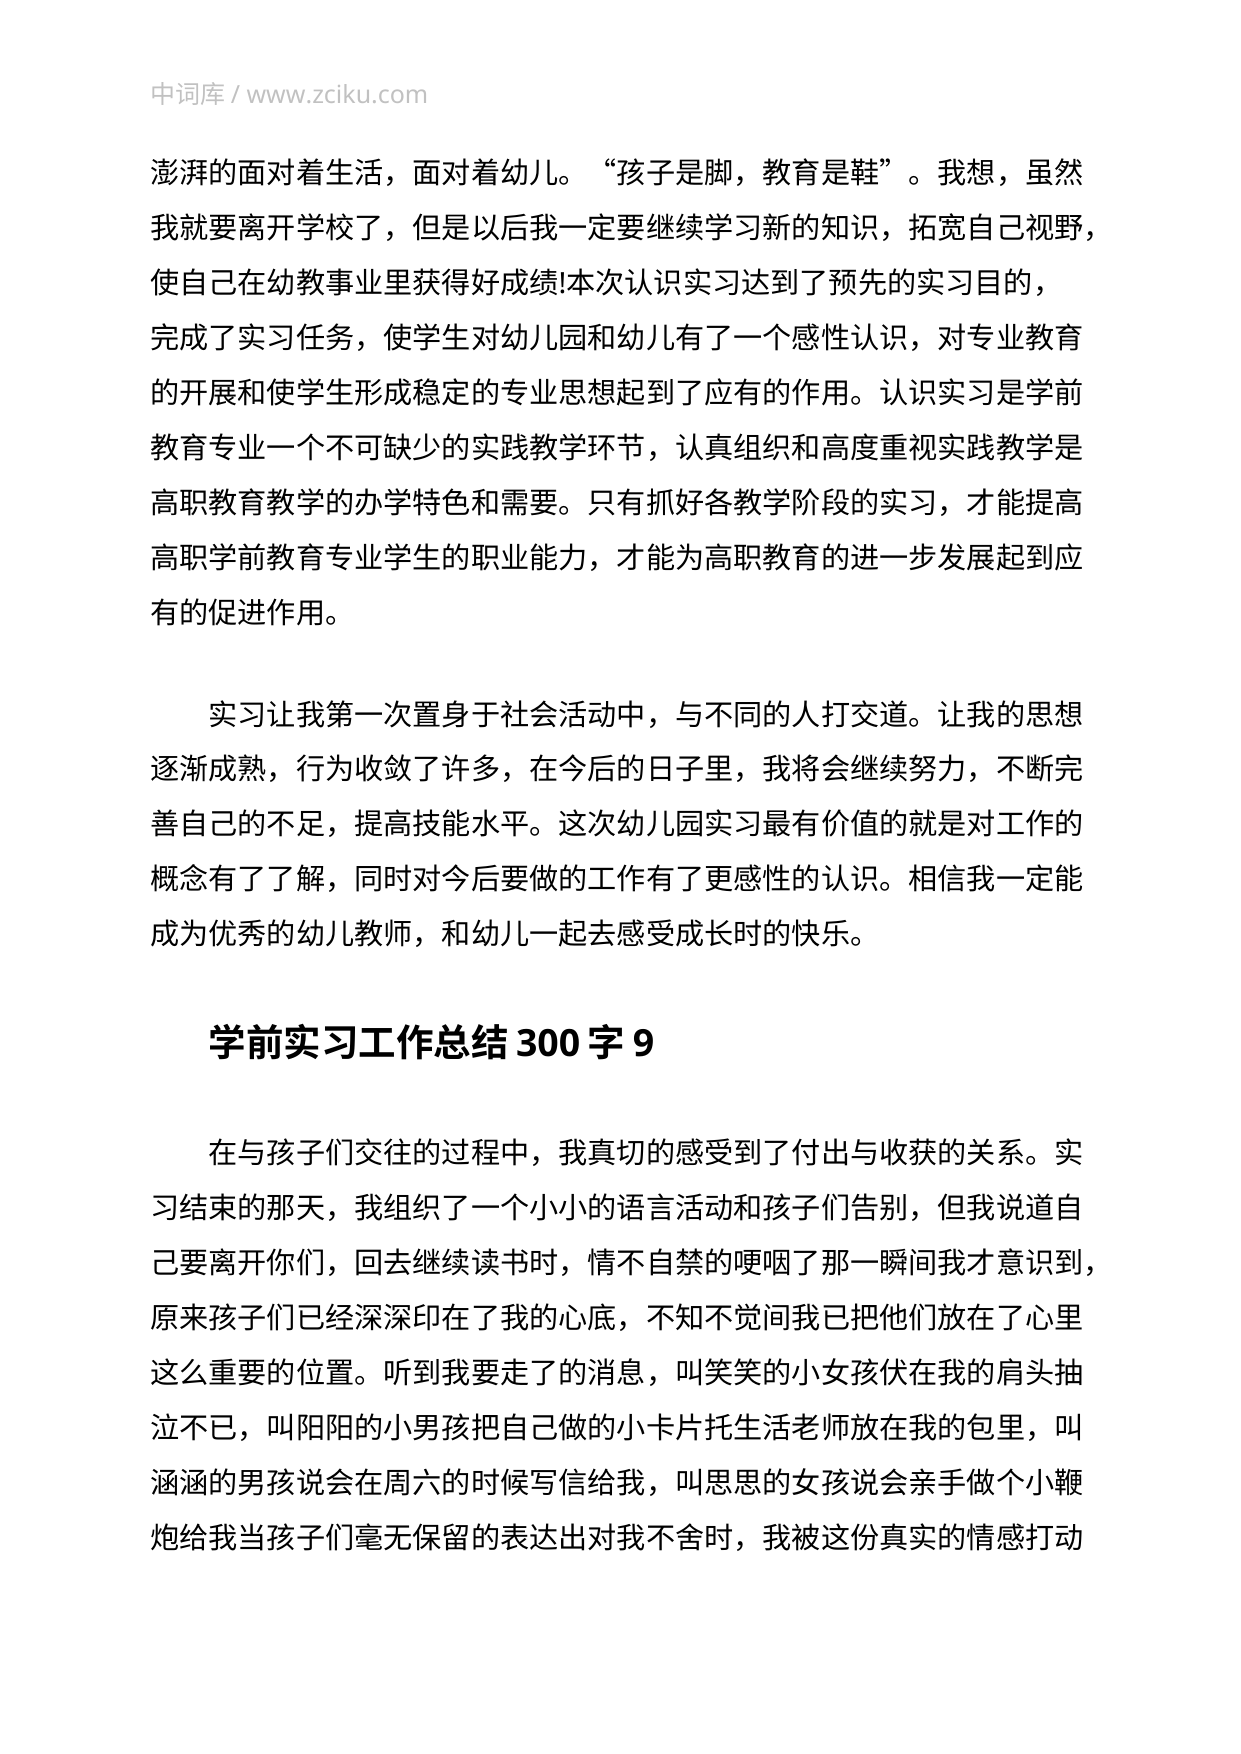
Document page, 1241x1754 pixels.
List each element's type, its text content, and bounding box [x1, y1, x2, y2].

text 学前实习工作总结300字9 [150, 1012, 1090, 1067]
text 实习让我第一次置身于社会活动中，与不同的人打交道。让我的思想逐渐成熟，行为收敛了许多，在今后的日子里，我将会继续努力，不断完善自己的不足，提高技能水平。这次幼儿园实习最有价值的就是对工作的概念有了了解，同时对今后要做的工作有了更感性的认识。相信我一定能成为优秀的幼儿教师，和幼儿一起去感受成长时的快乐。 [150, 691, 1090, 953]
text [150, 150, 1090, 632]
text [150, 1130, 1090, 1557]
